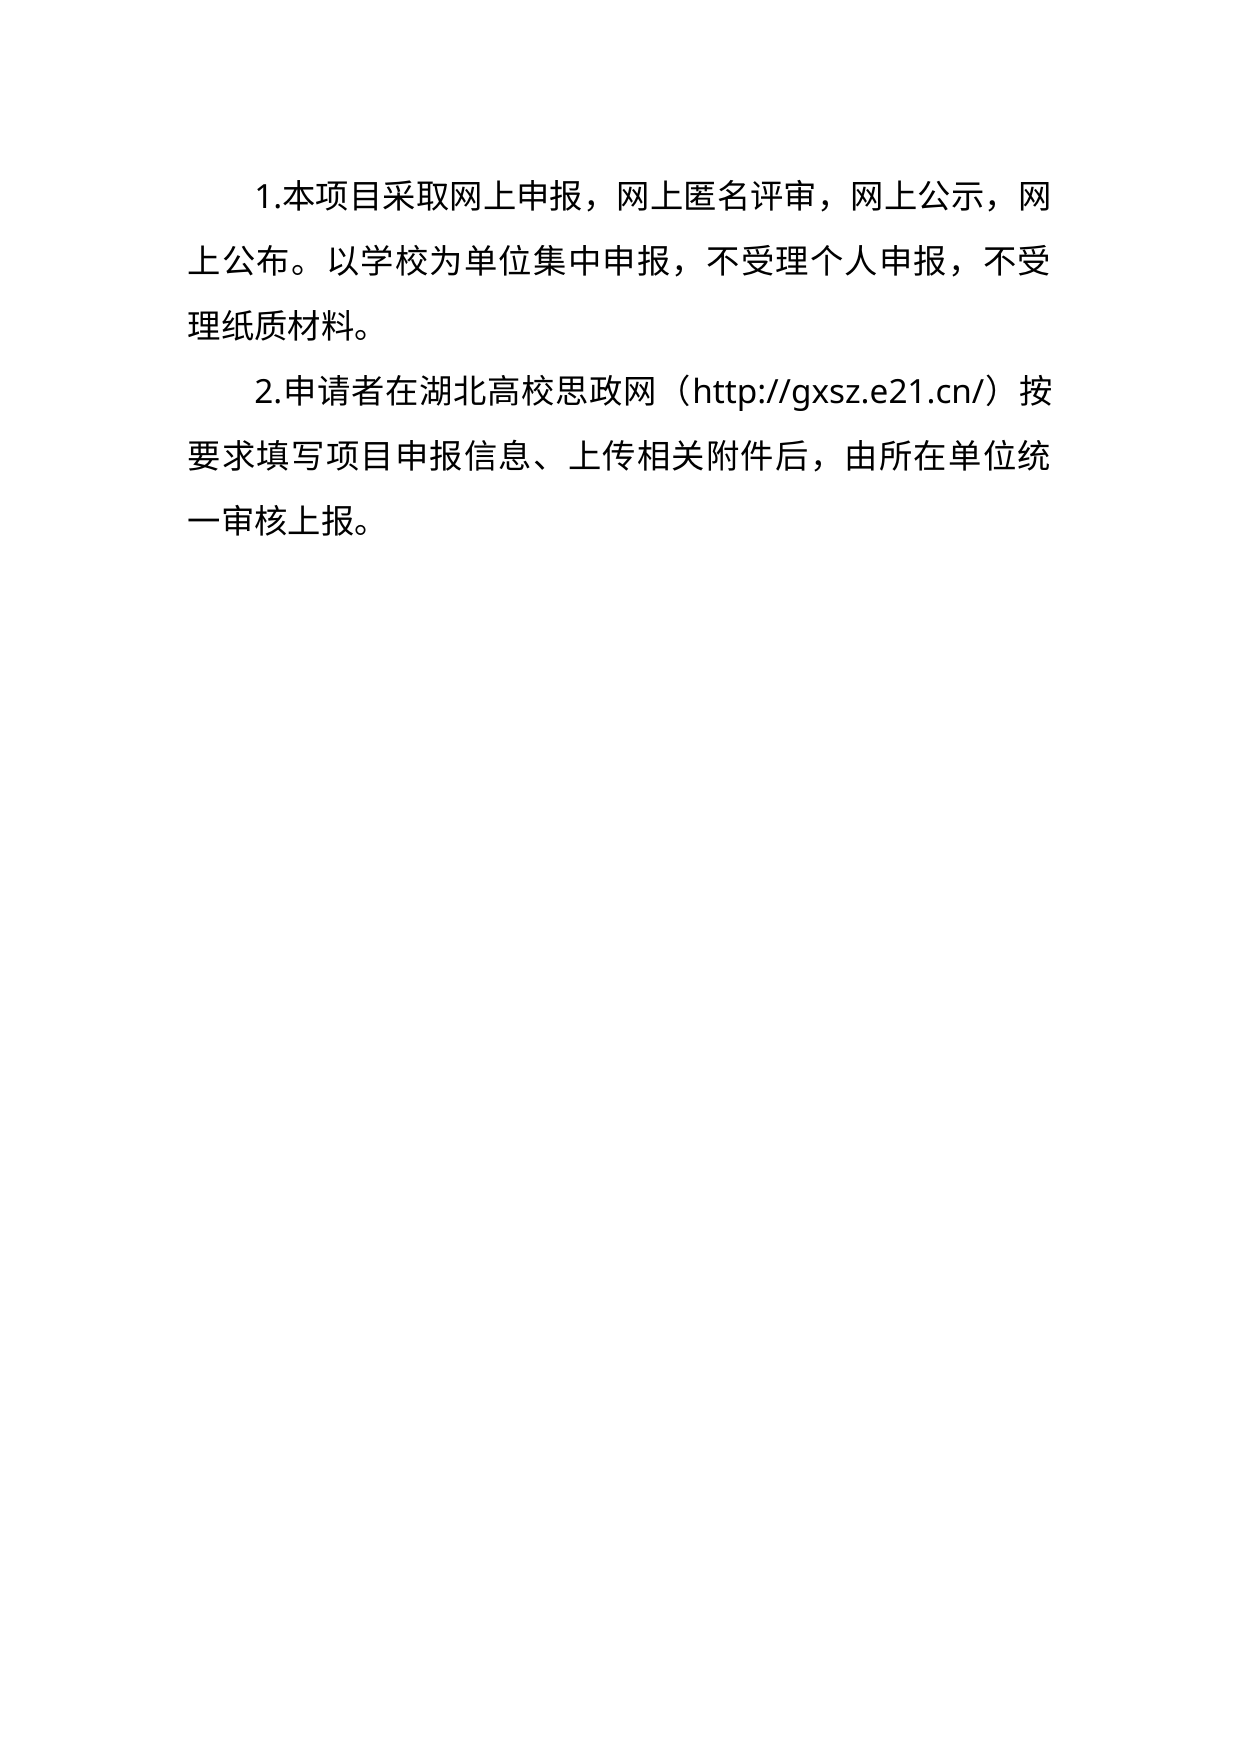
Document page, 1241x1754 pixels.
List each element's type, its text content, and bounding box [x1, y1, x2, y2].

text 1.本项目采取网上申报，网上匿名评审，网上公示，网上公布。以学校为单位集中申报，不受理个人申报，不受理纸质材料。 [187, 162, 1053, 357]
text 2.申请者在湖北高校思政网（http://gxsz.e21.cn/）按要求填写项目申报信息、上传相关附件后，由所在单位统一审核上报。 [187, 357, 1053, 552]
